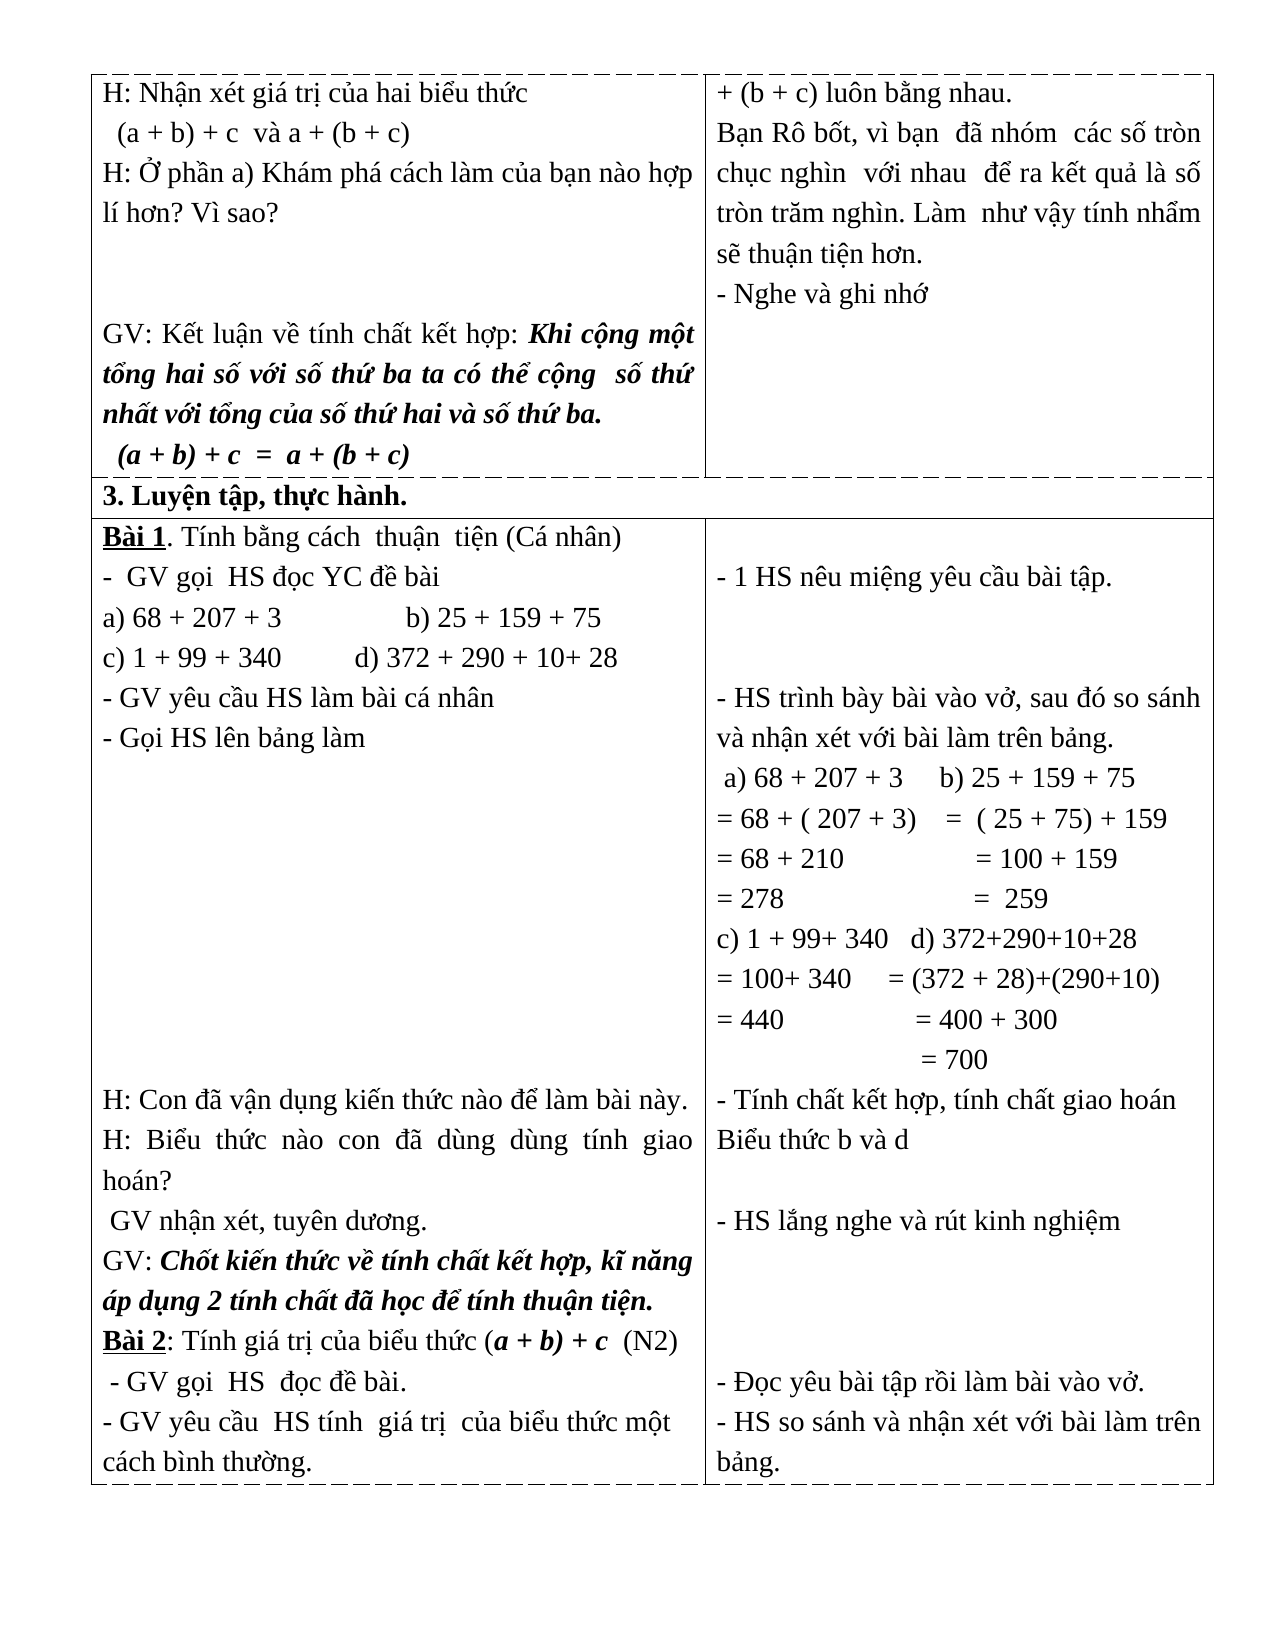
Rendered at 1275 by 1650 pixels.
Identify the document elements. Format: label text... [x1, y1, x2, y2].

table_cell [92, 74, 705, 477]
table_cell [706, 519, 1213, 1484]
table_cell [92, 519, 705, 1484]
table_cell 3. Luyện tập, thực hành. [92, 477, 1213, 518]
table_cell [706, 74, 1213, 477]
